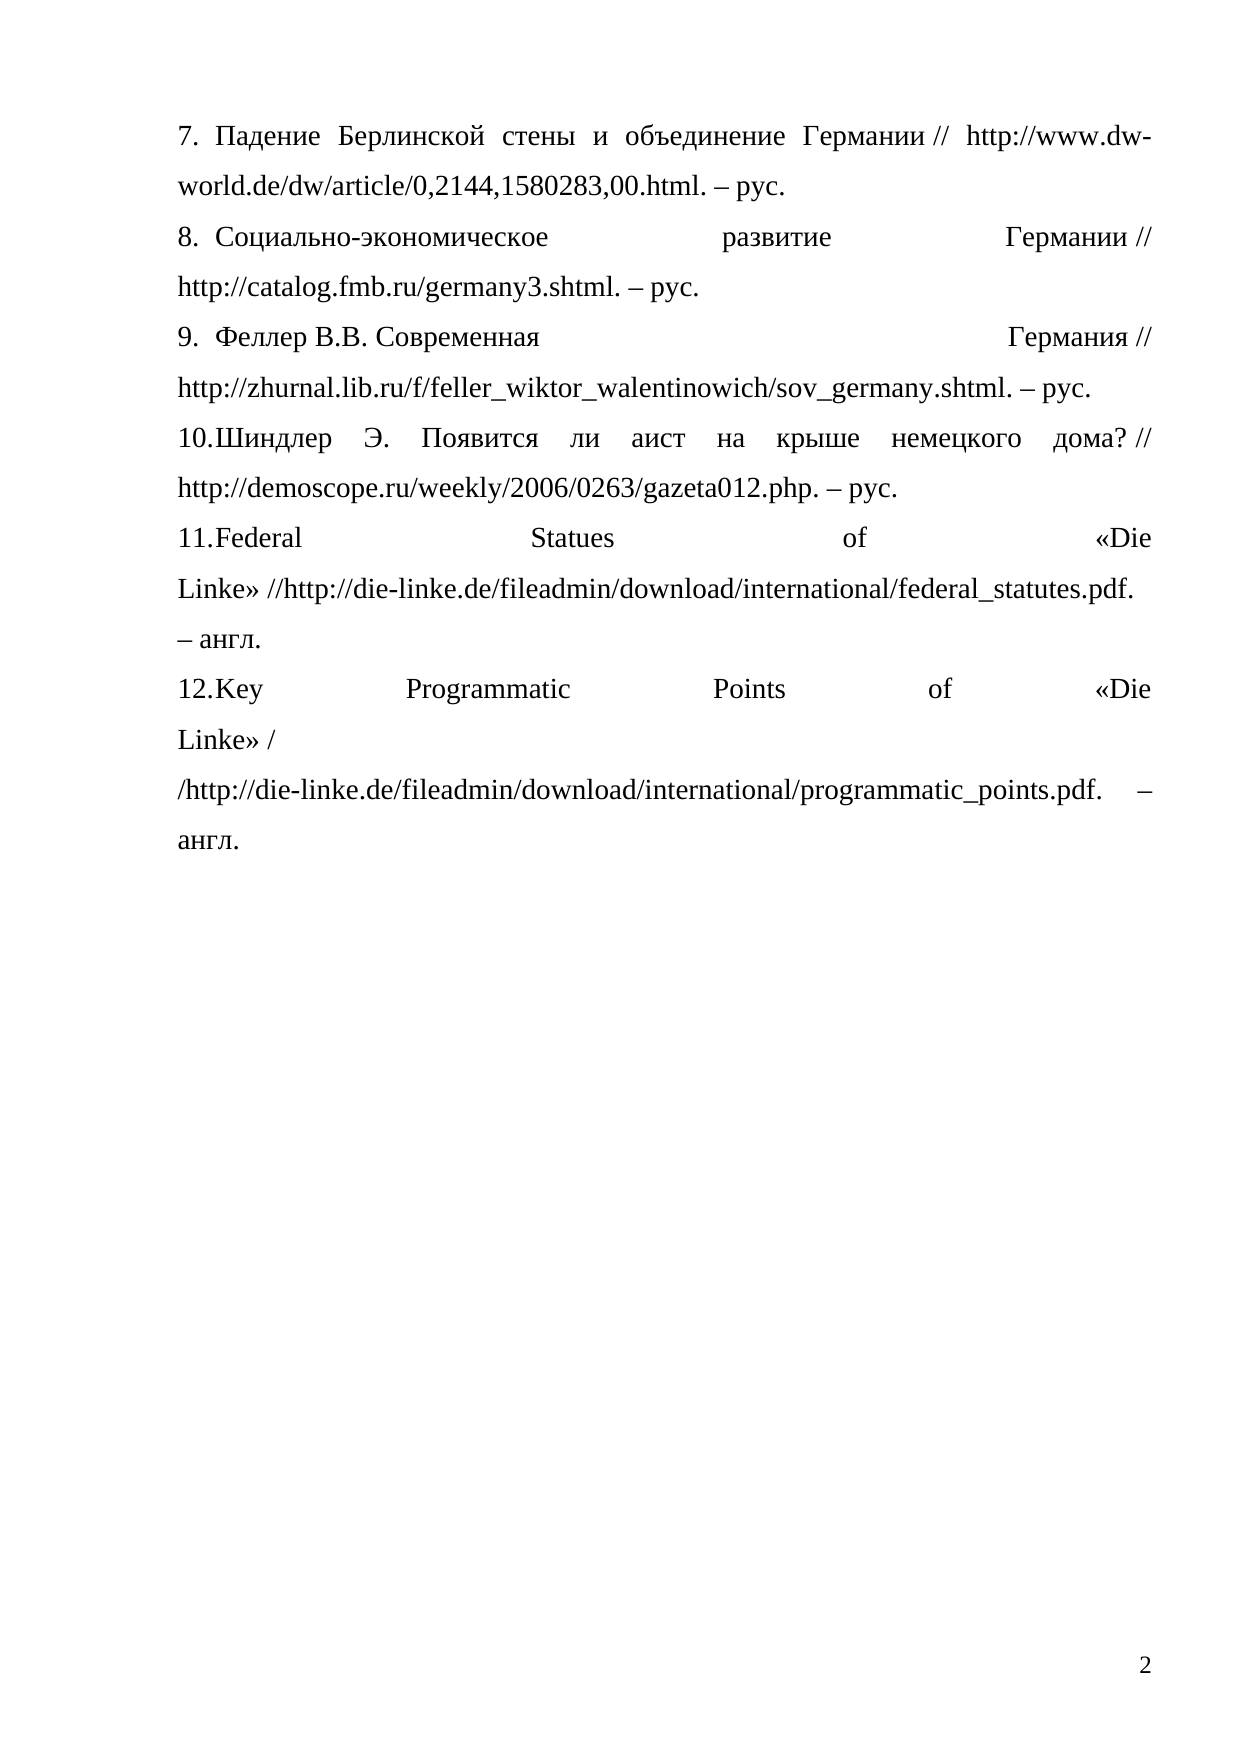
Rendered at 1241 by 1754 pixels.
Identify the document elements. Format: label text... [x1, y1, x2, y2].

list Key Programmatic Points of «Die Linke» //http://die-linke.de/fileadmin/download/international/programmatic_points.pdf. – англ. [177, 672, 1152, 856]
list Феллер В.В. Современная Германия // http://zhurnal.lib.ru/f/feller_wiktor_walentinowich/sov_germany.shtml. – рус. [177, 319, 1152, 403]
list Падение Берлинской стены и объединение Германии // http://www.dw-world.de/dw/article/0,2144,1580283,00.html. – рус. [177, 118, 1152, 202]
list Шиндлер Э. Появится ли аист на крыше немецкого дома? // http://demoscope.ru/weekly/2006/0263/gazeta012.php. – рус. [177, 420, 1152, 504]
list Социально-экономическое развитие Германии // http://catalog.fmb.ru/germany3.shtml. – рус. [177, 219, 1152, 303]
list Federal Statues of «Die Linke» //http://die-linke.de/fileadmin/download/international/federal_statutes.pdf. – англ. [177, 521, 1152, 655]
